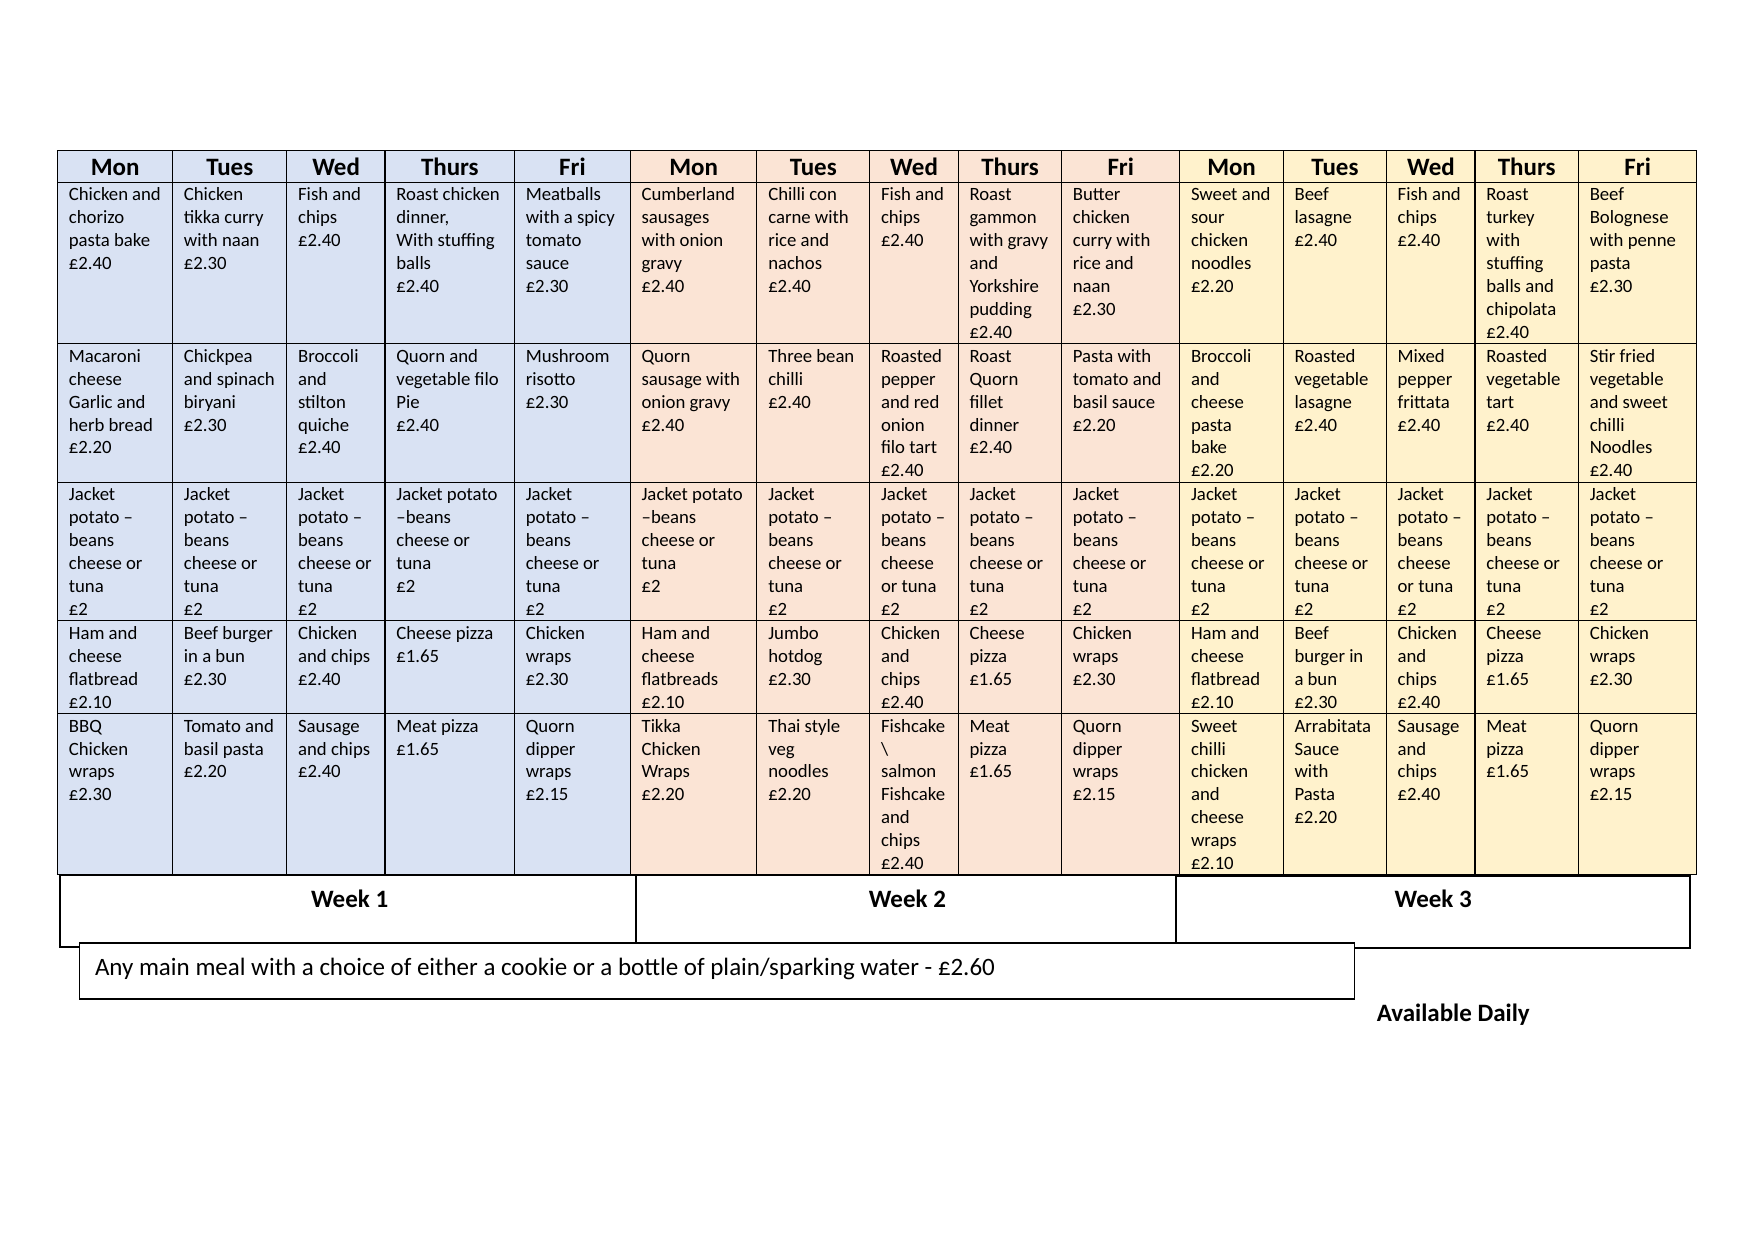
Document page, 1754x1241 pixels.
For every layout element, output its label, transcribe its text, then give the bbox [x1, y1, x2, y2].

table_cell Ham and cheese flatbread £2.10 [58, 621, 172, 713]
table_cell Roast gammon with gravy and Yorkshire pudding £2.40 [959, 183, 1061, 343]
table_cell Sausage and chips £2.40 [287, 714, 384, 874]
table_cell Quorn dipper wraps £2.15 [515, 714, 630, 874]
table_cell Chicken wraps £2.30 [1062, 621, 1179, 713]
table_cell Jacket potato –beans cheese or tuna £2 [1284, 483, 1386, 620]
table_header Wed [870, 151, 958, 182]
table_cell Jacket potato –beans cheese or tuna £2 [58, 483, 172, 620]
table_header Thurs [959, 151, 1061, 182]
text Available Daily [150, 997, 1604, 1028]
table_cell Mixed pepper frittata £2.40 [1387, 344, 1474, 482]
table_cell Jacket potato –beans cheese or tuna £2 [1579, 483, 1696, 620]
table_header Thurs [386, 151, 514, 182]
table_cell Meatballs with a spicy tomato sauce £2.30 [515, 183, 630, 343]
table_cell Roast chicken dinner, With stuffing balls £2.40 [386, 183, 514, 343]
table_cell Stir fried vegetable and sweet chilli Noodles £2.40 [1579, 344, 1696, 482]
table_header Mon [58, 151, 172, 182]
table_cell Jacket potato –beans cheese or tuna £2 [287, 483, 384, 620]
table_cell Jacket potato –beans cheese or tuna £2 [1062, 483, 1179, 620]
table_cell Cheese pizza £1.65 [386, 621, 514, 713]
table_cell Quorn dipper wraps £2.15 [1579, 714, 1696, 874]
table_cell Roasted vegetable lasagne £2.40 [1284, 344, 1386, 482]
table_cell Roasted pepper and red onion filo tart £2.40 [870, 344, 958, 482]
table_cell Chilli con carne with rice and nachos £2.40 [757, 183, 869, 343]
table_cell Jacket potato –beans cheese or tuna £2 [1387, 483, 1474, 620]
table_cell Jumbo hotdog £2.30 [757, 621, 869, 713]
table_cell Three bean chilli £2.40 [757, 344, 869, 482]
table_cell Broccoli and cheese pasta bake £2.20 [1180, 344, 1283, 482]
table_cell Chicken wraps £2.30 [1579, 621, 1696, 713]
table_cell Ham and cheese flatbreads £2.10 [631, 621, 756, 713]
table_cell Jacket potato –beans cheese or tuna £2 [631, 483, 756, 620]
table_cell Chicken and chips £2.40 [287, 621, 384, 713]
table_cell Roasted vegetable tart £2.40 [1476, 344, 1578, 482]
table_header Fri [1062, 151, 1179, 182]
table_cell Jacket potato –beans cheese or tuna £2 [1476, 483, 1578, 620]
table_cell Roast Quorn fillet dinner £2.40 [959, 344, 1061, 482]
table_cell Ham and cheese flatbread £2.10 [1180, 621, 1283, 713]
table_cell Chicken wraps £2.30 [515, 621, 630, 713]
table_cell Roast turkey with stuffing balls and chipolata £2.40 [1476, 183, 1578, 343]
table_header Wed [1387, 151, 1474, 182]
table_cell Jacket potato –beans cheese or tuna £2 [515, 483, 630, 620]
table_cell Quorn sausage with onion gravy £2.40 [631, 344, 756, 482]
table_cell Sausage and chips £2.40 [1387, 714, 1474, 874]
table_cell Meat pizza £1.65 [959, 714, 1061, 874]
table_cell Jacket potato –beans cheese or tuna £2 [959, 483, 1061, 620]
table_cell Fish and chips £2.40 [870, 183, 958, 343]
table_cell Arrabitata Sauce with Pasta £2.20 [1284, 714, 1386, 874]
table_cell Beef burger in a bun £2.30 [173, 621, 286, 713]
table_cell Chickpea and spinach biryani £2.30 [173, 344, 286, 482]
table_cell Chicken and chorizo pasta bake £2.40 [58, 183, 172, 343]
table_cell Macaroni cheese Garlic and herb bread £2.20 [58, 344, 172, 482]
table_cell Cumberland sausages with onion gravy £2.40 [631, 183, 756, 343]
table_cell Cheese pizza £1.65 [1476, 621, 1578, 713]
table_header Tues [1284, 151, 1386, 182]
table_cell Broccoli and stilton quiche £2.40 [287, 344, 384, 482]
table_cell Pasta with tomato and basil sauce £2.20 [1062, 344, 1179, 482]
table_cell Beef Bolognese with penne pasta £2.30 [1579, 183, 1696, 343]
table_header Mon [1180, 151, 1283, 182]
table_cell Tomato and basil pasta £2.20 [173, 714, 286, 874]
table_cell Cheese pizza £1.65 [959, 621, 1061, 713]
table_cell Fish and chips £2.40 [1387, 183, 1474, 343]
table_cell Tikka Chicken Wraps £2.20 [631, 714, 756, 874]
table_cell Jacket potato –beans cheese or tuna £2 [386, 483, 514, 620]
table_header Fri [1579, 151, 1696, 182]
table_cell Mushroom risotto £2.30 [515, 344, 630, 482]
table_cell Fish and chips £2.40 [287, 183, 384, 343]
table_header Fri [515, 151, 630, 182]
table_cell Jacket potato –beans cheese or tuna £2 [870, 483, 958, 620]
table_cell Quorn and vegetable filo Pie £2.40 [386, 344, 514, 482]
table_cell Fishcake\ salmon Fishcake and chips £2.40 [870, 714, 958, 874]
table_cell Beef burger in a bun £2.30 [1284, 621, 1386, 713]
table_cell Butter chicken curry with rice and naan £2.30 [1062, 183, 1179, 343]
table_cell Chicken tikka curry with naan £2.30 [173, 183, 286, 343]
table_cell Sweet chilli chicken and cheese wraps £2.10 [1180, 714, 1283, 874]
table_cell Meat pizza £1.65 [1476, 714, 1578, 874]
table_cell Chicken and chips £2.40 [1387, 621, 1474, 713]
table_header Wed [287, 151, 384, 182]
table_header Thurs [1476, 151, 1578, 182]
table_cell Beef lasagne £2.40 [1284, 183, 1386, 343]
table_cell Thai style veg noodles £2.20 [757, 714, 869, 874]
table_cell Jacket potato –beans cheese or tuna £2 [173, 483, 286, 620]
table_cell Jacket potato –beans cheese or tuna £2 [1180, 483, 1283, 620]
table_cell Chicken and chips £2.40 [870, 621, 958, 713]
table_cell Sweet and sour chicken noodles £2.20 [1180, 183, 1283, 343]
table_cell Quorn dipper wraps £2.15 [1062, 714, 1179, 874]
table_header Mon [631, 151, 756, 182]
table_cell Meat pizza £1.65 [386, 714, 514, 874]
table_cell BBQ Chicken wraps £2.30 [58, 714, 172, 874]
table_cell Jacket potato –beans cheese or tuna £2 [757, 483, 869, 620]
table_header Tues [757, 151, 869, 182]
table_header Tues [173, 151, 286, 182]
